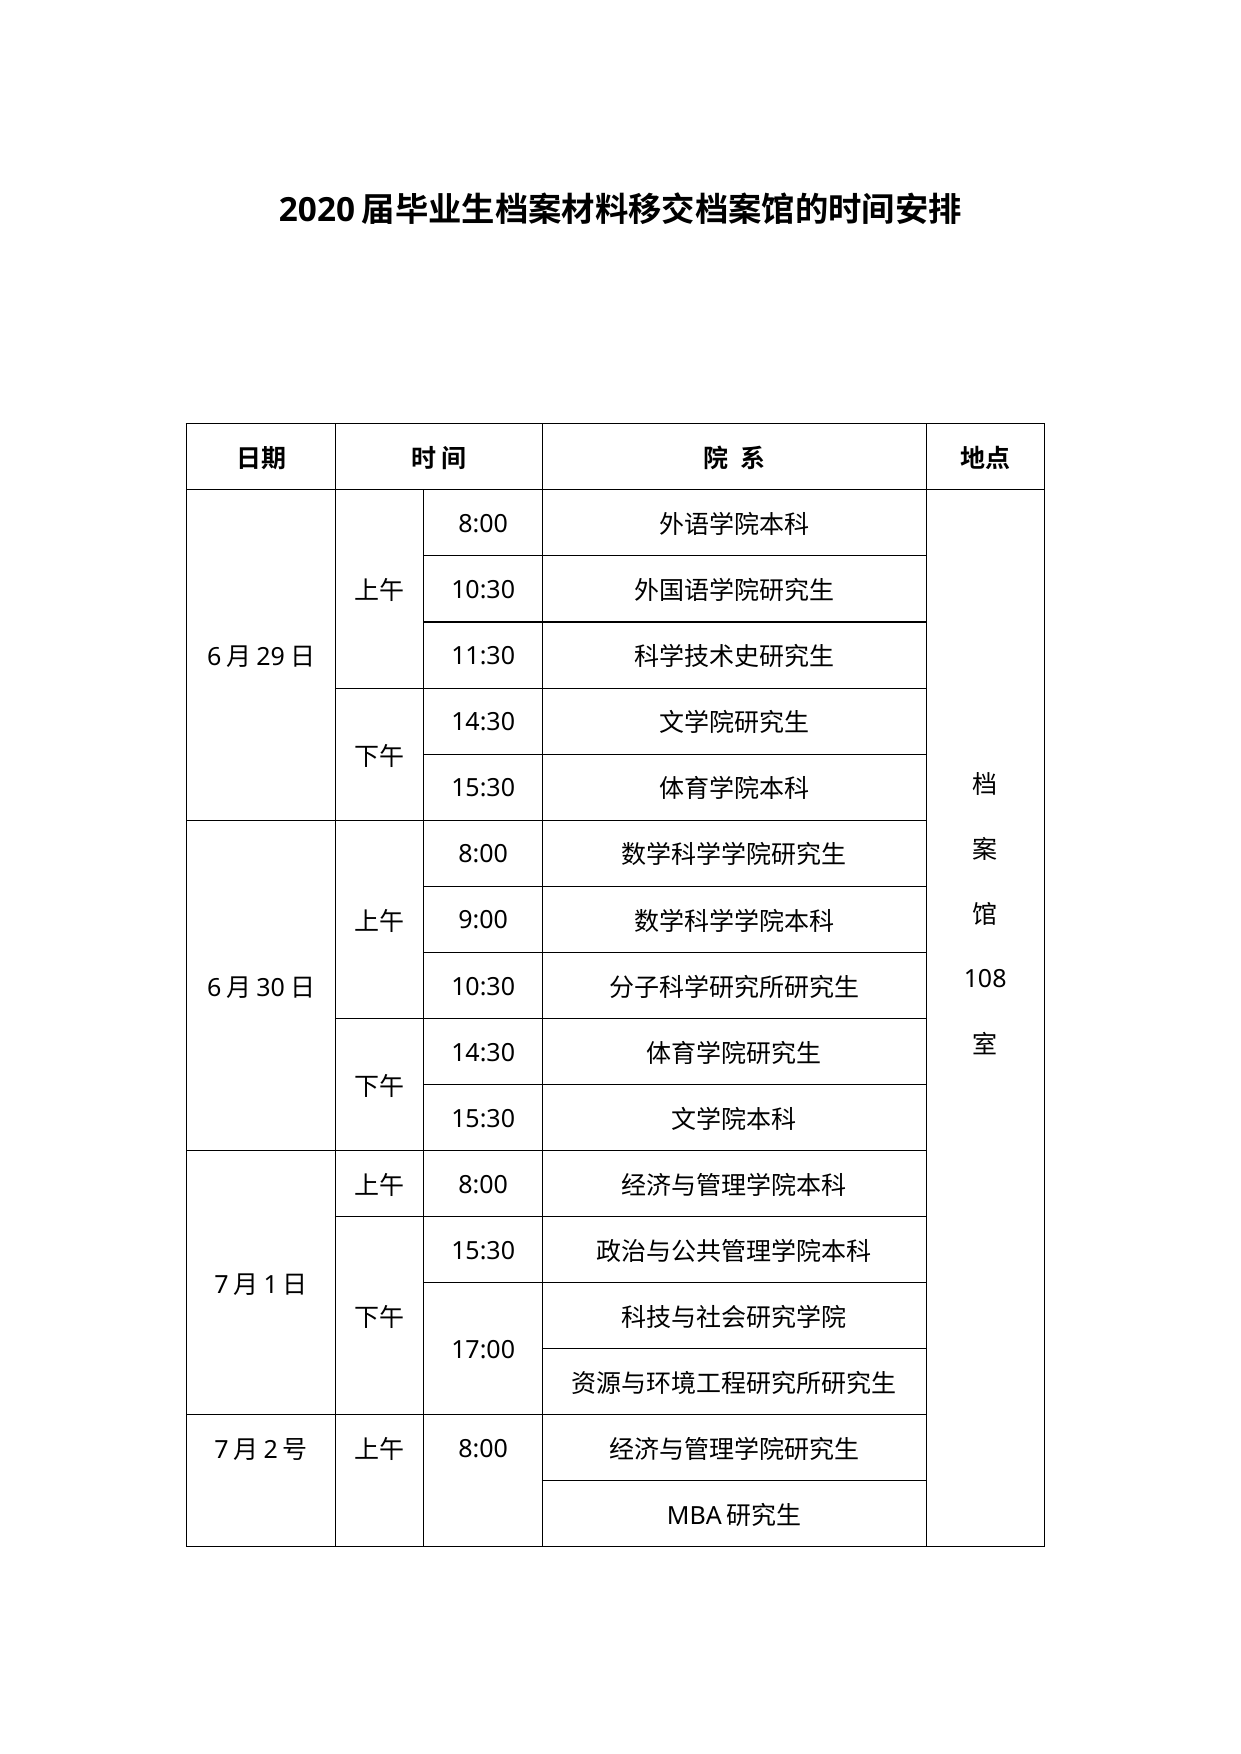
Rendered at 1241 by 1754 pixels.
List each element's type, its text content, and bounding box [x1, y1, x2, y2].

table_cell 11:30 [424, 623, 542, 687]
table_cell 7月1日 [187, 1151, 335, 1414]
table_cell MBA研究生 [543, 1481, 926, 1546]
table_cell 体育学院研究生 [543, 1019, 926, 1084]
table_cell 14:30 [424, 1019, 542, 1084]
table_cell 文学院本科 [543, 1085, 926, 1150]
table_cell 科学技术史研究生 [543, 623, 926, 687]
table_cell 科技与社会研究学院 [543, 1283, 926, 1348]
table_cell 文学院研究生 [543, 689, 926, 753]
table_cell 7月2号 [187, 1415, 335, 1546]
table_cell 分子科学研究所研究生 [543, 953, 926, 1018]
table_cell 6月29日 [187, 490, 335, 819]
table_cell 数学科学学院研究生 [543, 821, 926, 886]
table_cell 10:30 [424, 953, 542, 1018]
table_cell 6月30日 [187, 821, 335, 1150]
table_cell 下午 [336, 689, 423, 819]
table_cell 8:00 [424, 1415, 542, 1546]
table_cell 15:30 [424, 1217, 542, 1282]
table_cell 15:30 [424, 755, 542, 819]
table_cell 经济与管理学院本科 [543, 1151, 926, 1216]
table_cell 9:00 [424, 887, 542, 952]
table_cell 资源与环境工程研究所研究生 [543, 1349, 926, 1414]
table_cell 上午 [336, 1415, 423, 1546]
table_cell 8:00 [424, 1151, 542, 1216]
table_cell 档 案 馆 108 室 [927, 490, 1044, 1546]
table_cell 上午 [336, 821, 423, 1018]
table_cell 下午 [336, 1019, 423, 1150]
table_header 院 系 [543, 424, 926, 489]
table_cell 外语学院本科 [543, 490, 926, 555]
table_header 日期 [187, 424, 335, 489]
table_cell 8:00 [424, 821, 542, 886]
table_cell 15:30 [424, 1085, 542, 1150]
text 2020届毕业生档案材料移交档案馆的时间安排 [187, 174, 1053, 239]
table_header 时 间 [336, 424, 542, 489]
table_cell 经济与管理学院研究生 [543, 1415, 926, 1480]
table_cell 14:30 [424, 689, 542, 753]
table_cell 8:00 [424, 490, 542, 555]
table_cell 下午 [336, 1217, 423, 1414]
table_cell 外国语学院研究生 [543, 556, 926, 621]
table_cell 上午 [336, 1151, 423, 1216]
table_cell 17:00 [424, 1283, 542, 1414]
table_cell 数学科学学院本科 [543, 887, 926, 952]
table_cell 政治与公共管理学院本科 [543, 1217, 926, 1282]
table_cell 10:30 [424, 556, 542, 621]
table_cell 上午 [336, 490, 423, 687]
table_cell 体育学院本科 [543, 755, 926, 819]
table_header 地点 [927, 424, 1044, 489]
